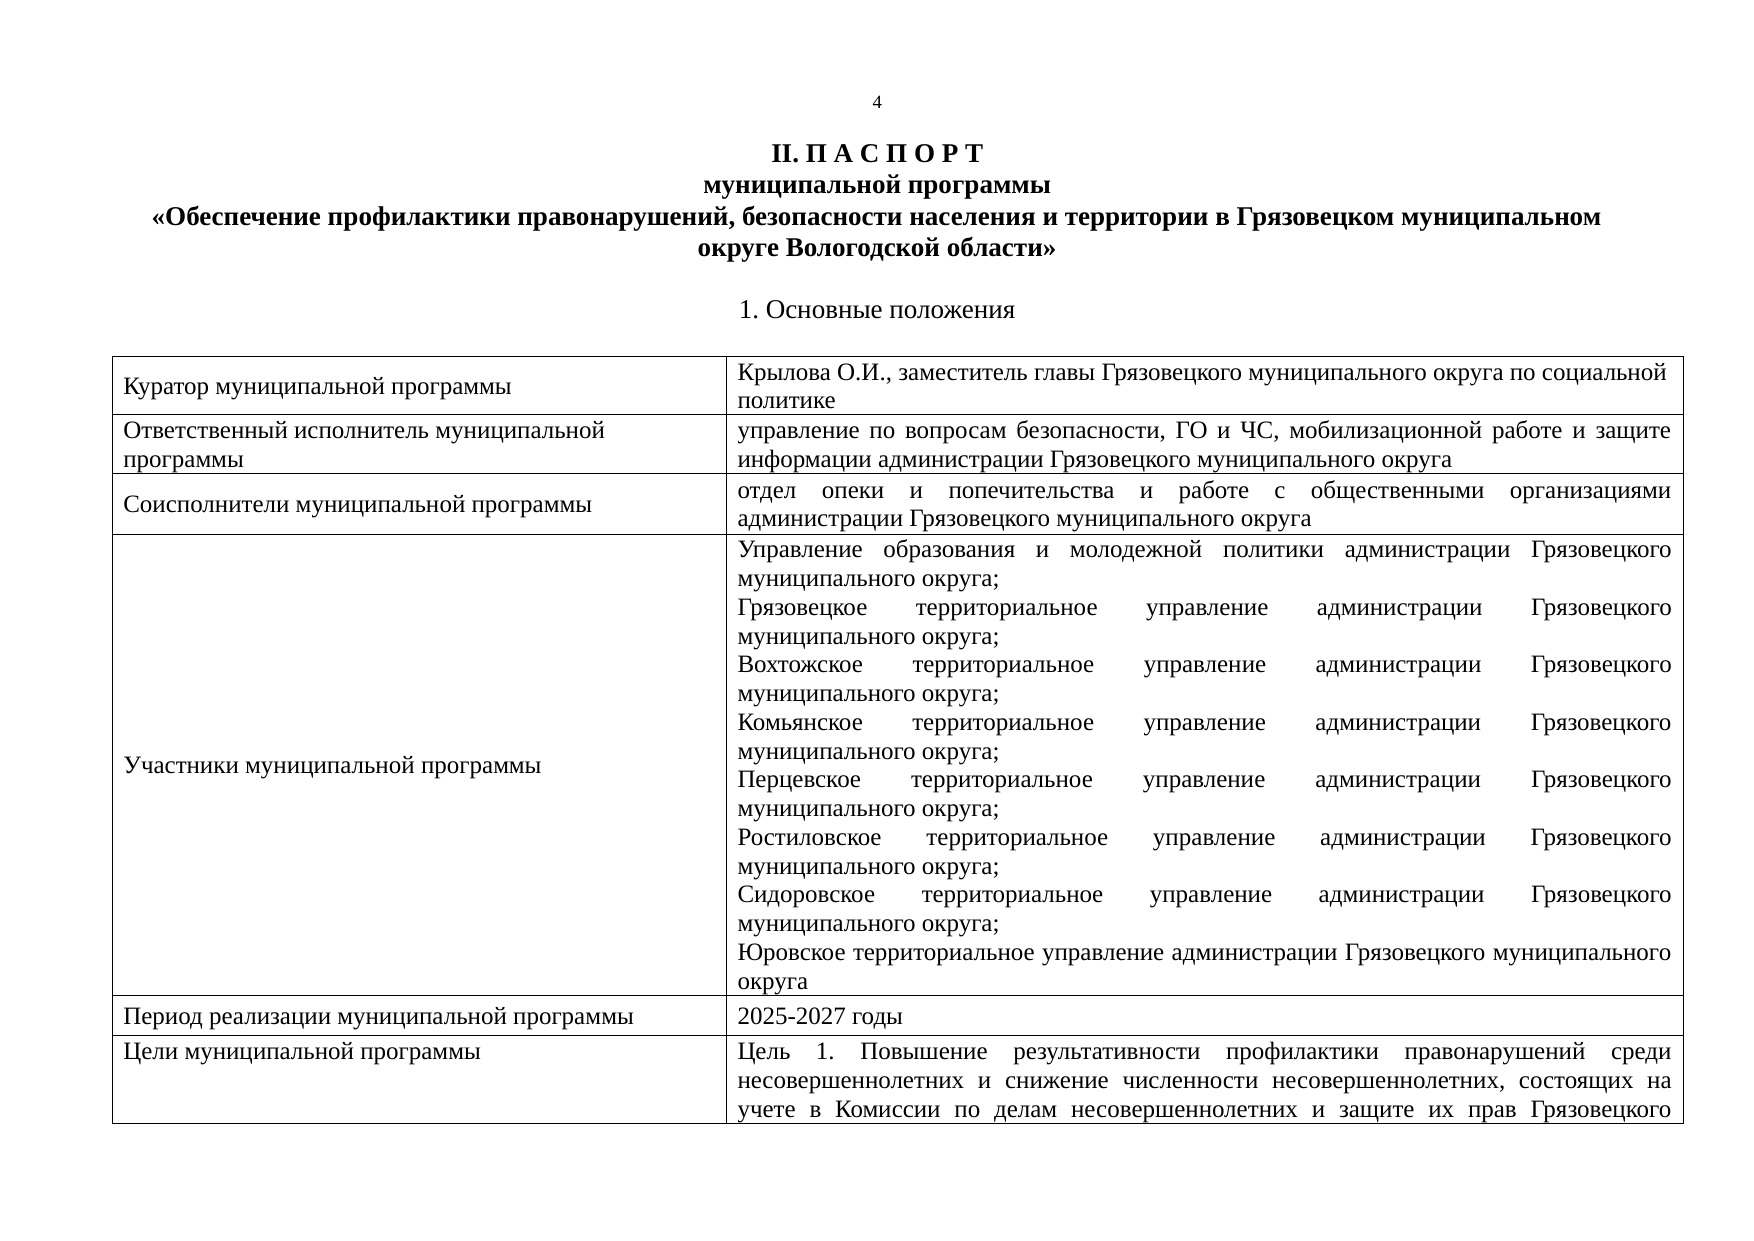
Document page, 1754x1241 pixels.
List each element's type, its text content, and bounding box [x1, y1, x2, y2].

table_cell отдел опеки и попечительства и работе с общественными организациями администрации Грязовецкого муниципального округа [727, 474, 1683, 533]
text 1. Основные положения [118, 293, 1636, 324]
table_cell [113, 1036, 726, 1122]
table_cell Соисполнители муниципальной программы [113, 474, 726, 533]
table_header Крылова О.И., заместитель главы Грязовецкого муниципального округа по социальной политике [727, 357, 1683, 414]
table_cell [727, 1036, 1683, 1122]
table_cell управление по вопросам безопасности, ГО и ЧС, мобилизационной работе и защите информации администрации Грязовецкого муниципального округа [727, 415, 1683, 473]
table_cell Период реализации муниципальной программы [113, 996, 726, 1035]
text муниципальной программы [118, 169, 1636, 200]
table_cell Ответственный исполнитель муниципальной программы [113, 415, 726, 473]
table_header Куратор муниципальной программы [113, 357, 726, 414]
text «Обеспечение профилактики правонарушений, безопасности населения и территории в Грязовецком муниципальном округе Вологодской области» [118, 200, 1636, 262]
table_cell Участники муниципальной программы [113, 535, 726, 994]
text II. П А С П О Р Т [118, 137, 1636, 169]
table_cell 2025-2027 годы [727, 996, 1683, 1035]
table_cell Управление образования и молодежной политики администрации Грязовецкого муниципального округа; Грязовецкое территориальное управление администрации Грязовецкого муниципального округа; Вохтожское территориальное управление администрации Грязовецкого муниципального округа; Комьянское территориальное управление администрации Грязовецкого муниципального округа; Перцевское территориальное управление администрации Грязовецкого муниципального округа; Ростиловское территориальное управление администрации Грязовецкого муниципального округа; Сидоровское территориальное управление администрации Грязовецкого муниципального округа; Юровское территориальное управление администрации Грязовецкого муниципального округа [727, 535, 1683, 994]
